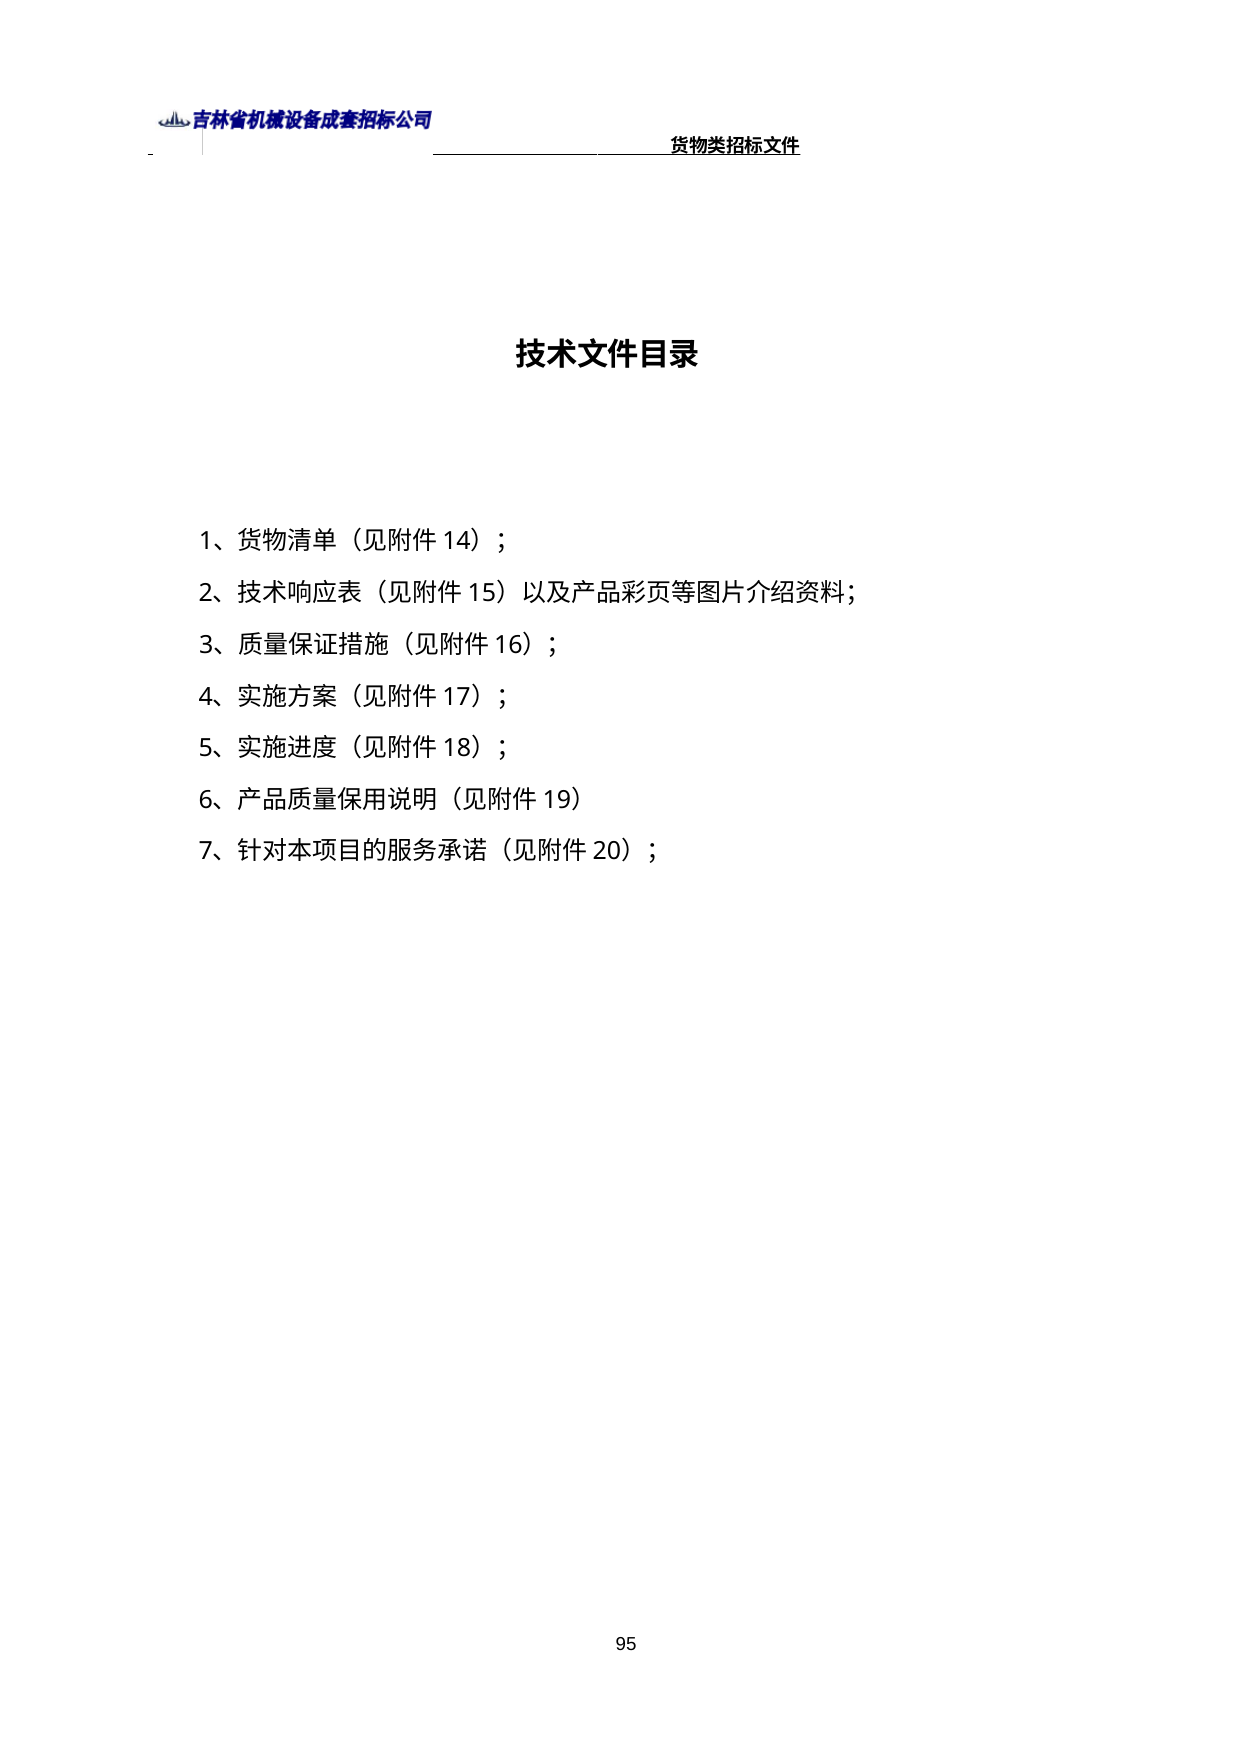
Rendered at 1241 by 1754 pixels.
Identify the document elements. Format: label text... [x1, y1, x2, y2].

text 4、实施方案（见附件17）； [198, 679, 1104, 712]
text 技术文件目录 [516, 332, 1104, 373]
text 5、实施进度（见附件18）； [198, 730, 1104, 763]
text 1、货物清单（见附件14）； [199, 523, 1104, 556]
picture [155, 109, 433, 155]
text 2、技术响应表（见附件15）以及产品彩页等图片介绍资料； [198, 575, 1104, 608]
text 6、产品质量保用说明（见附件19） [198, 782, 1104, 815]
text 7、针对本项目的服务承诺（见附件20）； [198, 833, 1104, 866]
text 3、质量保证措施（见附件16）； [199, 627, 1104, 660]
